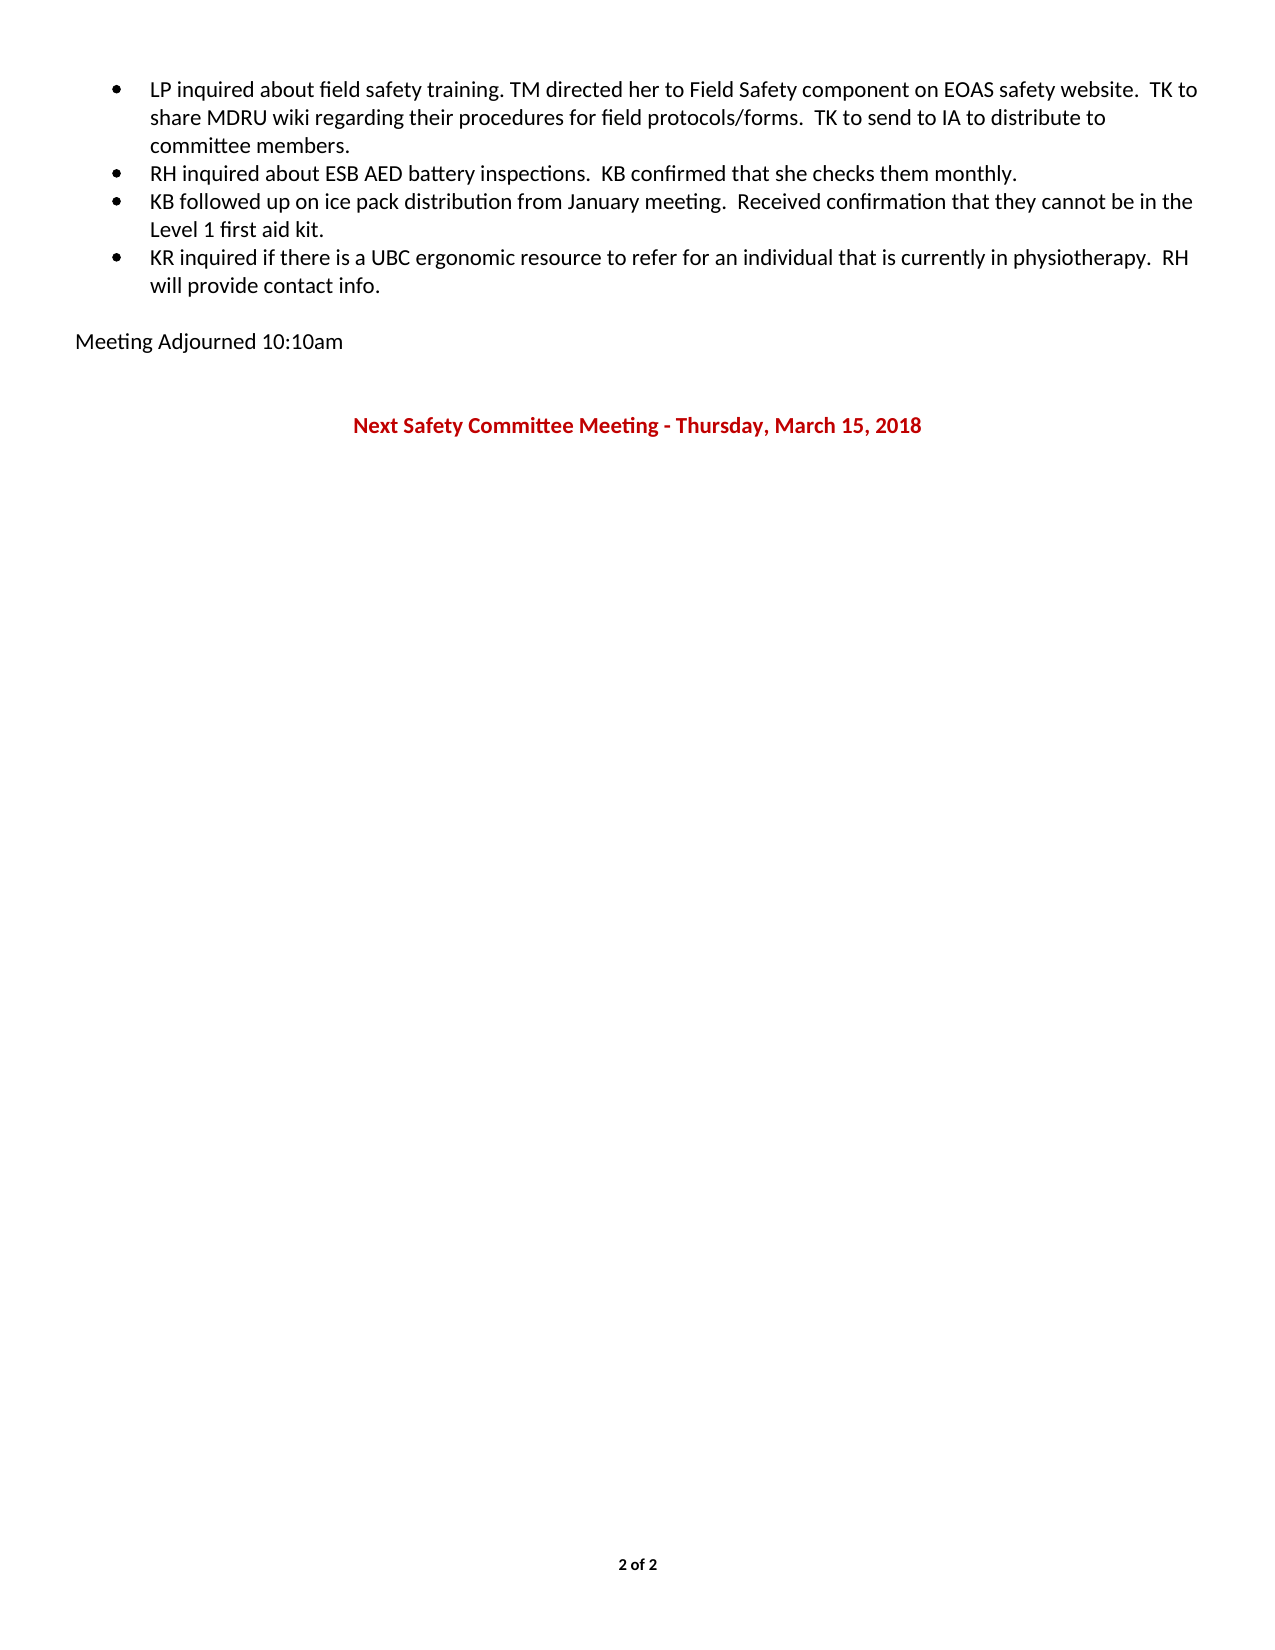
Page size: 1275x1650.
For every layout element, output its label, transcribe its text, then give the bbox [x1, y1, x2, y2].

list RH inquired about ESB AED battery inspections. KB confirmed that she checks them monthly. [112, 159, 1200, 187]
text Meeting Adjourned 10:10am [75, 327, 1200, 355]
list KB followed up on ice pack distribution from January meeting. Received confirmation that they cannot be in the Level 1 first aid kit. [112, 187, 1200, 243]
text Next Safety Committee Meeting - Thursday, March 15, 2018 [75, 411, 1200, 439]
list LP inquired about field safety training. TM directed her to Field Safety component on EOAS safety website. TK to share MDRU wiki regarding their procedures for field protocols/forms. TK to send to IA to distribute to committee members. [112, 75, 1200, 159]
list KR inquired if there is a UBC ergonomic resource to refer for an individual that is currently in physiotherapy. RH will provide contact info. [112, 243, 1200, 299]
